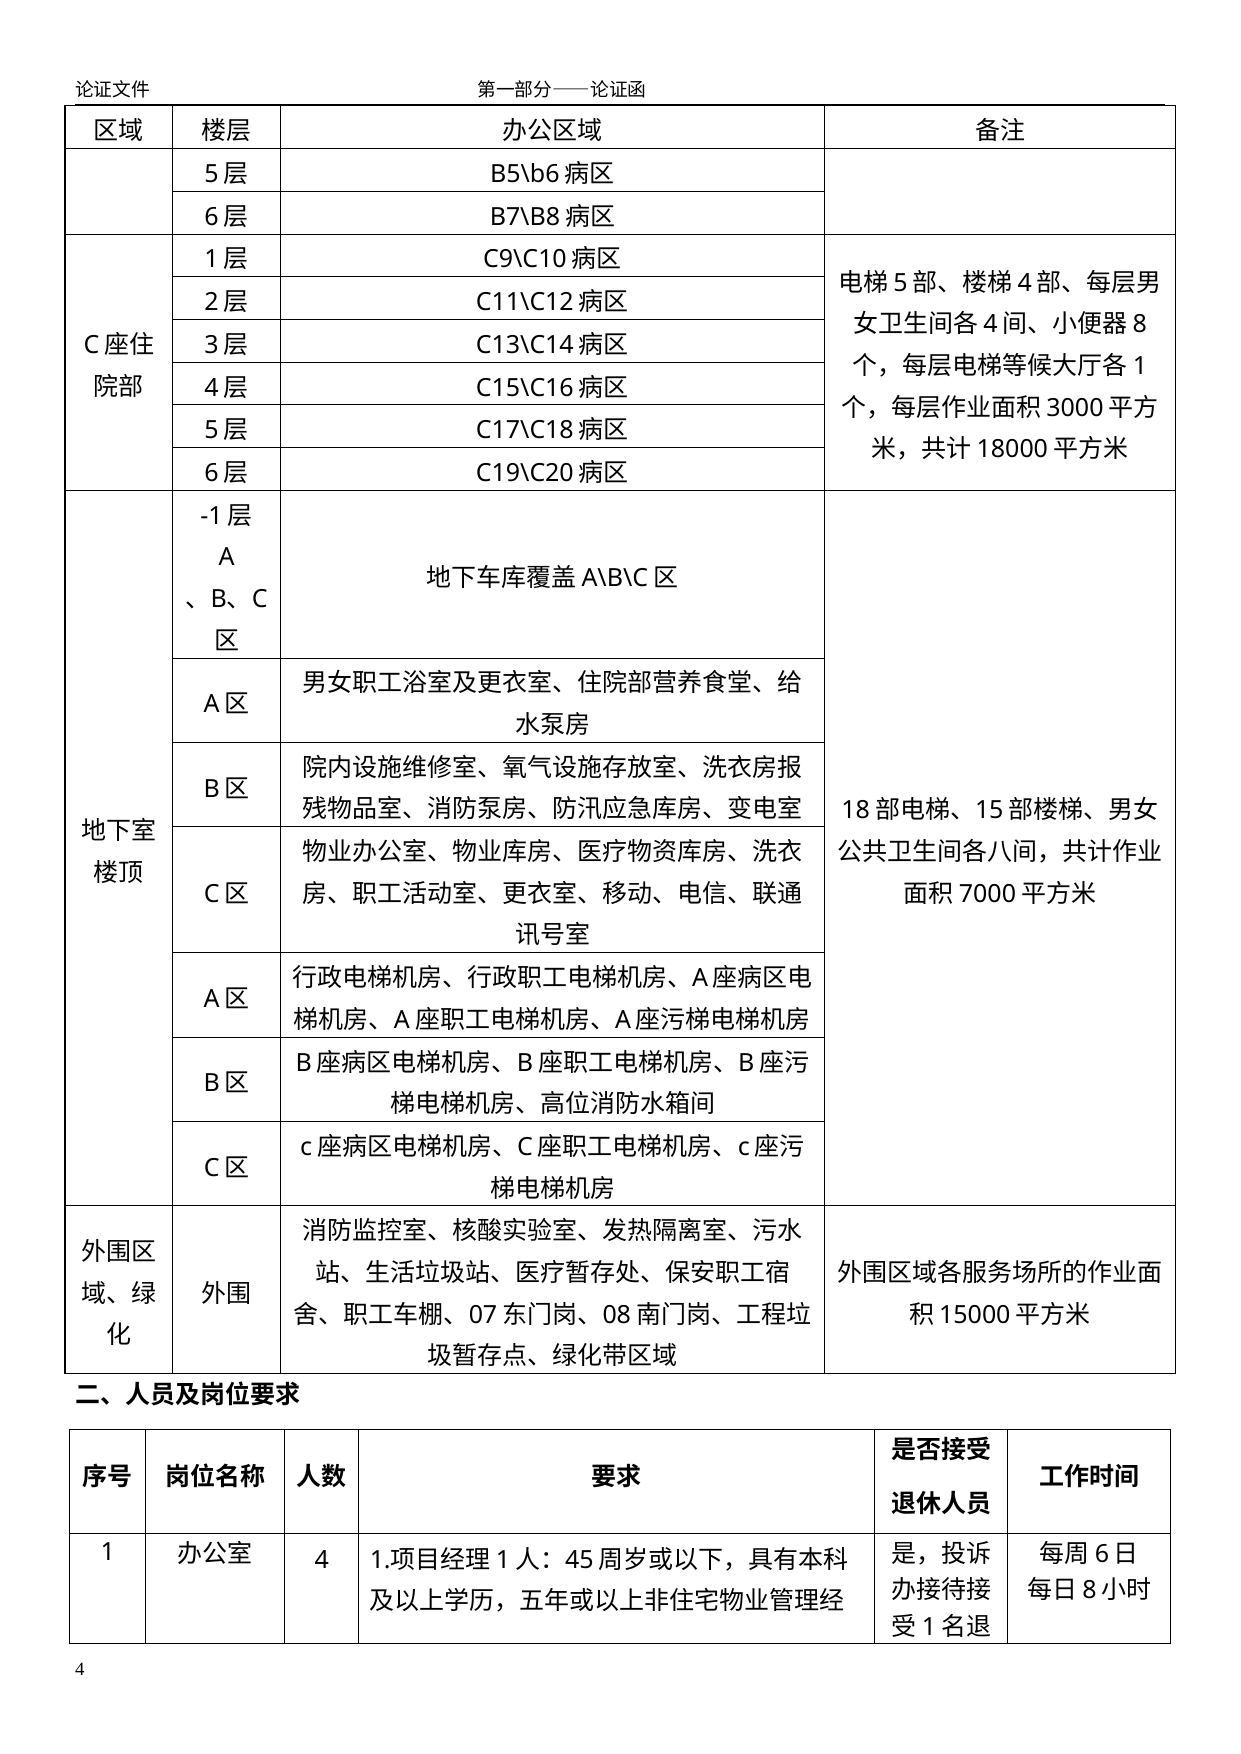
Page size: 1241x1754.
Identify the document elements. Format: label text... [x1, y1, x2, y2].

table_cell C座住院部 [66, 235, 172, 490]
table_cell B座病区电梯机房、B座职工电梯机房、B座污梯电梯机房、高位消防水箱间 [281, 1038, 824, 1121]
table_cell C13\C14病区 [281, 320, 824, 362]
text 二、人员及岗位要求 [75, 1374, 1165, 1410]
table_cell 院内设施维修室、氧气设施存放室、洗衣房报残物品室、消防泵房、防汛应急库房、变电室 [281, 743, 824, 826]
table_cell 每周6日 每日8小时 [1008, 1534, 1170, 1642]
table_header 岗位名称 [146, 1430, 284, 1533]
table_cell 5层 [173, 405, 280, 447]
table_cell 1层 [173, 235, 280, 276]
table_header 人数 [285, 1430, 358, 1533]
table_cell 4 [285, 1534, 358, 1642]
table_cell 办公室 [146, 1534, 284, 1642]
table_cell C15\C16病区 [281, 363, 824, 404]
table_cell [359, 1534, 874, 1642]
table_cell 3层 [173, 320, 280, 362]
table_cell 消防监控室、核酸实验室、发热隔离室、污水站、生活垃圾站、医疗暂存处、保安职工宿舍、职工车棚、07东门岗、08南门岗、工程垃圾暂存点、绿化带区域 [281, 1206, 824, 1373]
table_cell 外围区域各服务场所的作业面积15000平方米 [825, 1206, 1175, 1373]
table_cell C9\C10病区 [281, 235, 824, 276]
table_cell 地下室 楼顶 [66, 491, 172, 1205]
table_cell 是，投诉办接待接受1名退休人员 [875, 1534, 1007, 1642]
table_cell 电梯5部、楼梯4部、每层男女卫生间各4间、小便器8个，每层电梯等候大厅各1个，每层作业面积3000平方米，共计18000平方米 [825, 235, 1175, 490]
table_cell 5层 [173, 149, 280, 191]
table_cell 6层 [173, 448, 280, 490]
table_cell C11\C12病区 [281, 277, 824, 319]
table_header 区域 [66, 106, 172, 148]
table_cell B区 [173, 1038, 280, 1121]
table_cell c座病区电梯机房、C座职工电梯机房、c座污梯电梯机房 [281, 1122, 824, 1205]
table_cell C区 [173, 827, 280, 952]
table_cell 4层 [173, 363, 280, 404]
table_cell B区 [173, 743, 280, 826]
table_header 是否接受退休人员 [875, 1430, 1007, 1533]
table_cell C区 [173, 1122, 280, 1205]
table_cell C19\C20病区 [281, 448, 824, 490]
table_cell 2层 [173, 277, 280, 319]
table_cell A区 [173, 659, 280, 742]
table_header 办公区域 [281, 106, 824, 148]
table_header 要求 [359, 1430, 874, 1533]
table_cell 地下车库覆盖A\B\C区 [281, 491, 824, 657]
table_cell 1 [70, 1534, 145, 1642]
table_header 备注 [825, 106, 1175, 148]
table_cell -1层A、B、C区 [173, 491, 280, 657]
table_cell C17\C18病区 [281, 405, 824, 447]
table_header 序号 [70, 1430, 145, 1533]
table_cell 外围 [173, 1206, 280, 1373]
table_header 工作时间 [1008, 1430, 1170, 1533]
table_cell 行政电梯机房、行政职工电梯机房、A座病区电梯机房、A座职工电梯机房、A座污梯电梯机房 [281, 953, 824, 1037]
table_cell 6层 [173, 192, 280, 233]
table_cell A区 [173, 953, 280, 1037]
table_cell B7\B8病区 [281, 192, 824, 233]
table_cell 18部电梯、15部楼梯、男女公共卫生间各八间，共计作业面积7000平方米 [825, 491, 1175, 1205]
table_cell B5\b6病区 [281, 149, 824, 191]
table_cell 男女职工浴室及更衣室、住院部营养食堂、给水泵房 [281, 659, 824, 742]
table_header 楼层 [173, 106, 280, 148]
table_cell 外围区域、绿化 [66, 1206, 172, 1373]
table_cell 物业办公室、物业库房、医疗物资库房、洗衣房、职工活动室、更衣室、移动、电信、联通讯号室 [281, 827, 824, 952]
